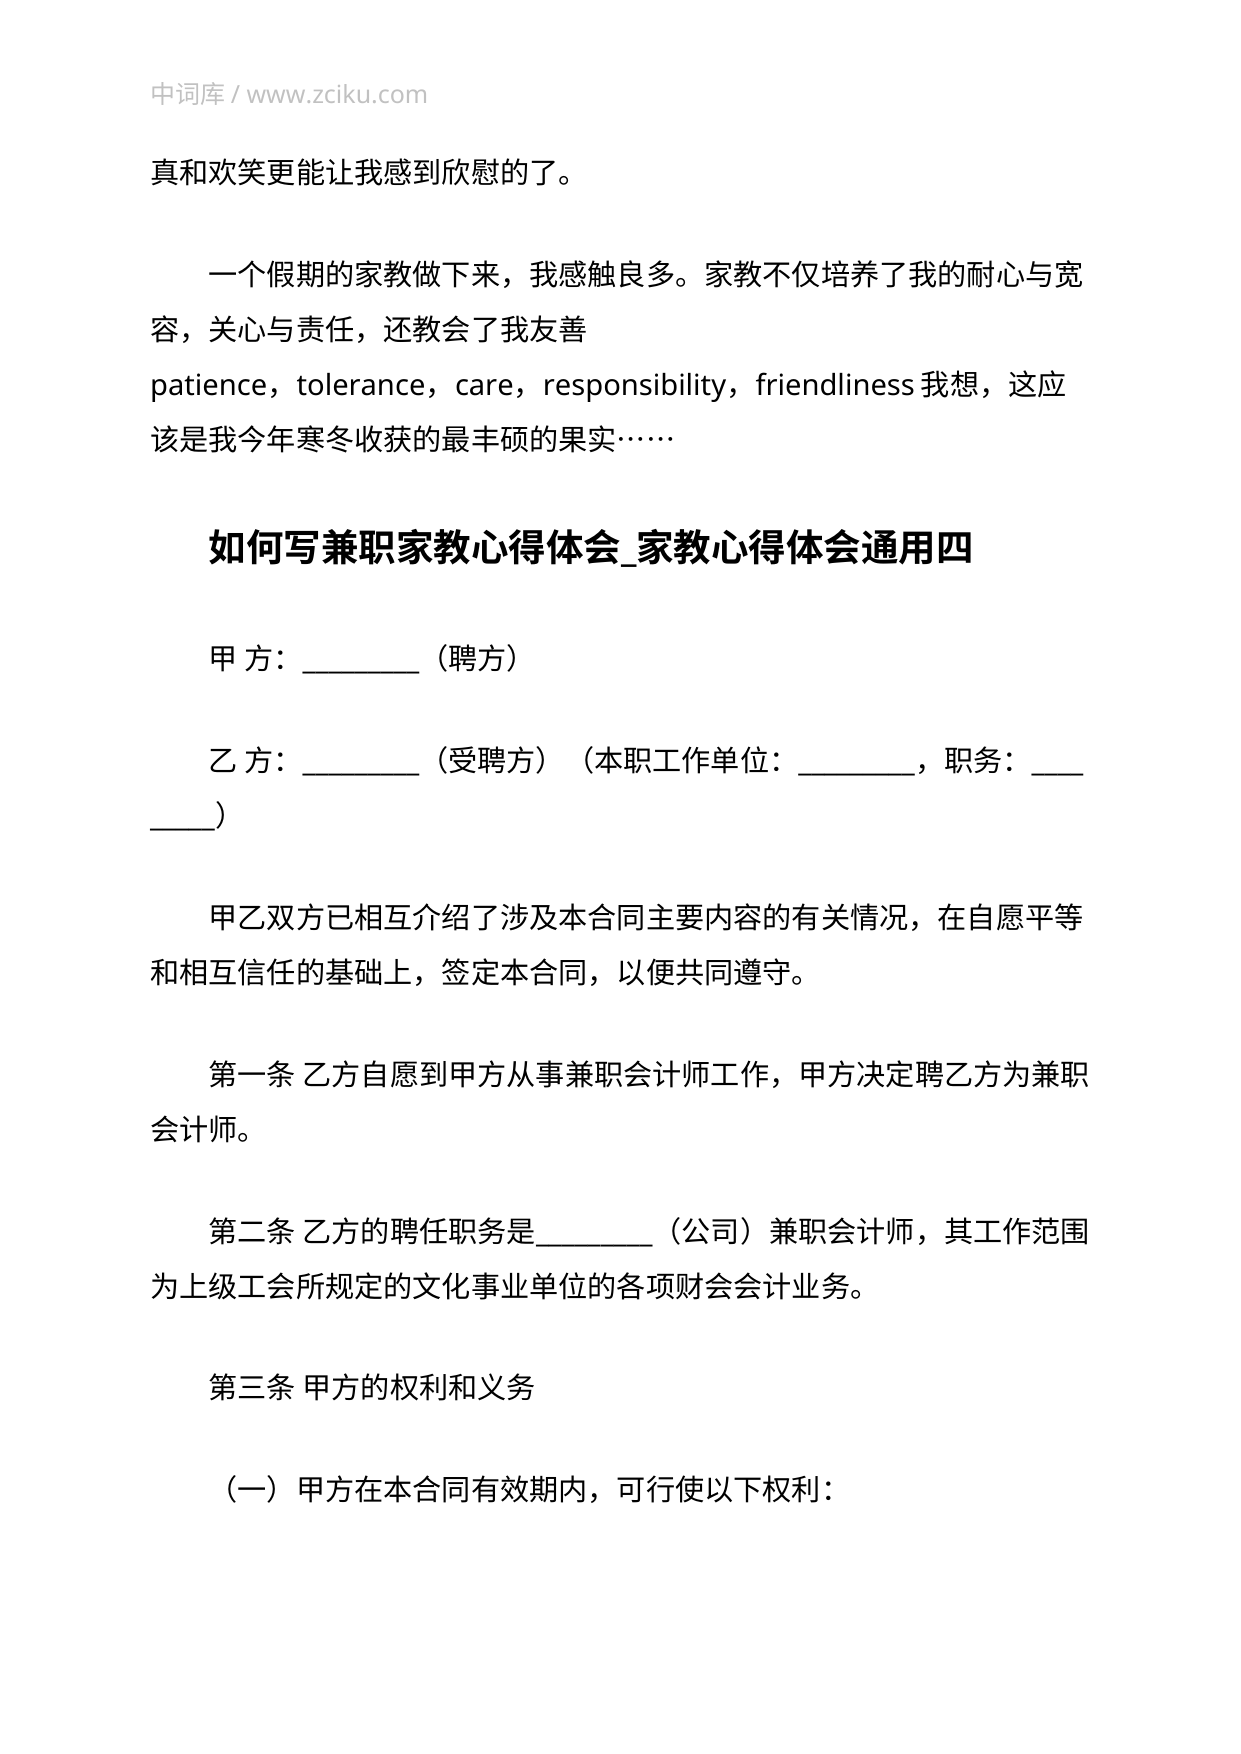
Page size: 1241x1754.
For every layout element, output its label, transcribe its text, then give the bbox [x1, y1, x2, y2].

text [150, 150, 1090, 192]
text （一）甲方在本合同有效期内，可行使以下权利： [150, 1467, 1090, 1509]
text 第二条 乙方的聘任职务是_________（公司）兼职会计师，其工作范围为上级工会所规定的文化事业单位的各项财会会计业务。 [150, 1208, 1090, 1306]
text 如何写兼职家教心得体会_家教心得体会通用四 [150, 518, 1090, 573]
text 甲乙双方已相互介绍了涉及本合同主要内容的有关情况，在自愿平等和相互信任的基础上，签定本合同，以便共同遵守。 [150, 895, 1090, 992]
text 乙 方：_________（受聘方）（本职工作单位：_________，职务：_________） [150, 738, 1090, 835]
text 一个假期的家教做下来，我感触良多。家教不仅培养了我的耐心与宽容，关心与责任，还教会了我友善patience，tolerance，care，responsibility，friendliness我想，这应该是我今年寒冬收获的最丰硕的果实…… [150, 252, 1090, 459]
text 第三条 甲方的权利和义务 [150, 1365, 1090, 1407]
text 第一条 乙方自愿到甲方从事兼职会计师工作，甲方决定聘乙方为兼职会计师。 [150, 1052, 1090, 1149]
text 甲 方：_________（聘方） [150, 636, 1090, 678]
